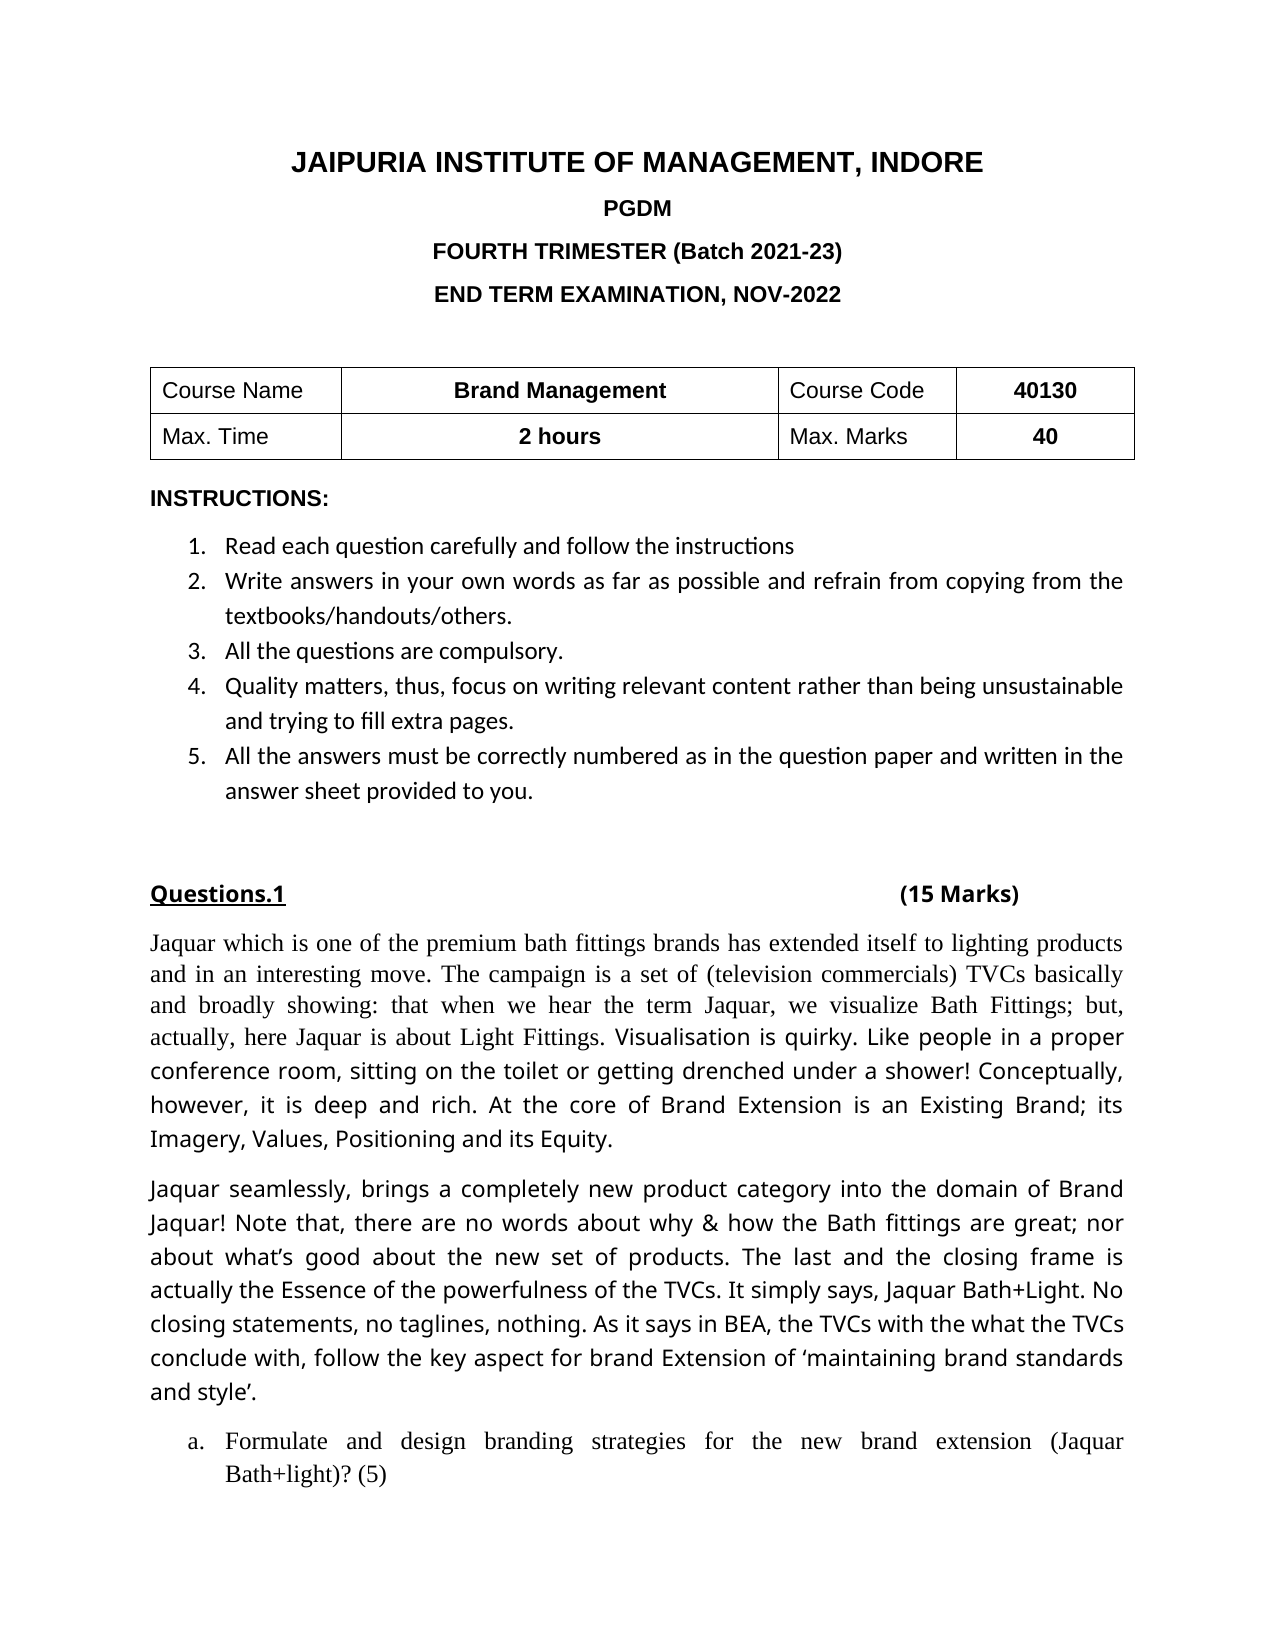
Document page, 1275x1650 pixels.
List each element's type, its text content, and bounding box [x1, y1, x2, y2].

table_header Brand Management [342, 368, 778, 413]
list Write answers in your own words as far as possible and refrain from copying from the textbooks/handouts/others. [187, 565, 1125, 630]
text Questions.1 (15 Marks) [150, 878, 1125, 909]
table_header 40130 [957, 368, 1134, 413]
list Formulate and design branding strategies for the new brand extension (Jaquar Bath+light)? (5) [187, 1426, 1125, 1488]
list All the questions are compulsory. [187, 635, 1125, 665]
text JAIPURIA INSTITUTE OF MANAGEMENT, INDORE [150, 145, 1125, 178]
table_header Course Name [151, 368, 341, 413]
list All the answers must be correctly numbered as in the question paper and written in the answer sheet provided to you. [187, 740, 1125, 805]
text PGDM [150, 195, 1125, 221]
list Quality matters, thus, focus on writing relevant content rather than being unsustainable and trying to fill extra pages. [187, 670, 1125, 735]
text INSTRUCTIONS: [150, 485, 1125, 511]
text FOURTH TRIMESTER (Batch 2021-23) [150, 238, 1125, 264]
table_cell Max. Marks [779, 414, 956, 459]
table_cell 2 hours [342, 414, 778, 459]
table_header Course Code [779, 368, 956, 413]
table_cell 40 [957, 414, 1134, 459]
text Jaquar seamlessly, brings a completely new product category into the domain of Brand Jaquar! Note that, there are no words about why & how the Bath fittings are great; nor about what’s good about the new set of products. The last and the closing frame is actually the Essence of the powerfulness of the TVCs. It simply says, Jaquar Bath+Light. No closing statements, no taglines, nothing. As it says in BEA, the TVCs with the what the TVCs conclude with, follow the key aspect for brand Extension of ‘maintaining brand standards and style’. [150, 1373, 1125, 1407]
list Read each question carefully and follow the instructions [187, 530, 1125, 560]
table_cell Max. Time [151, 414, 341, 459]
text END TERM EXAMINATION, NOV-2022 [150, 281, 1125, 307]
